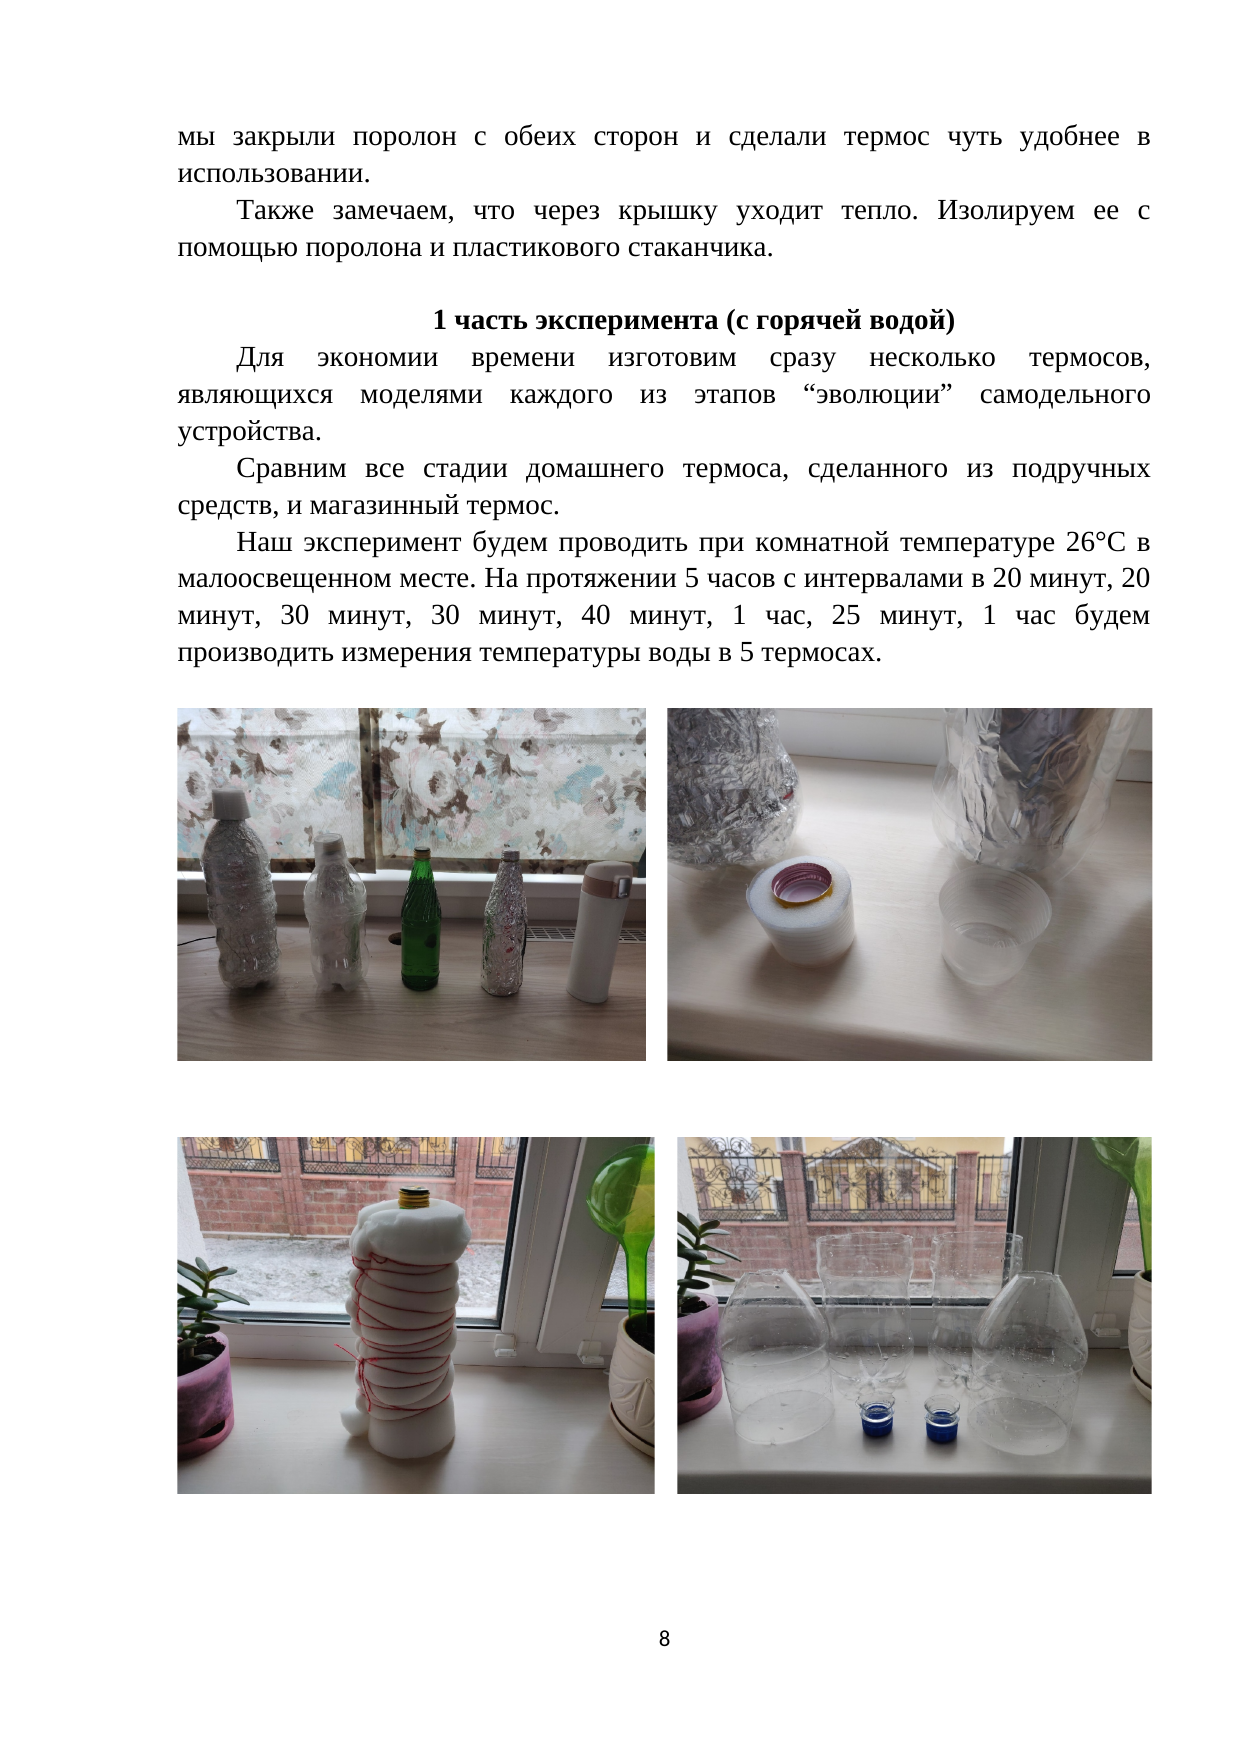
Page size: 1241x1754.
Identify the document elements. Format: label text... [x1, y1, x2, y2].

picture [677, 1137, 1152, 1494]
table_header [656, 708, 1163, 1063]
table_header [666, 1137, 1163, 1496]
text Для экономии времени изготовим сразу несколько термосов, являющихся моделями каждого из этапов “эволюции” самодельного устройства. [177, 339, 1152, 447]
picture [177, 1137, 655, 1494]
text 1 часть эксперимента (с горячей водой) [177, 302, 1152, 336]
picture [177, 708, 646, 1061]
text Наш эксперимент будем проводить при комнатной температуре 26°С в малоосвещенном месте. На протяжении 5 часов с интервалами в 20 минут, 20 минут, 30 минут, 30 минут, 40 минут, 1 час, 25 минут, 1 час будем производить измерения температуры воды в 5 термосах. [177, 524, 1152, 668]
table_header [166, 1137, 666, 1496]
table_header [166, 708, 656, 1063]
text Сравним все стадии домашнего термоса, сделанного из подручных средств, и магазинный термос. [177, 450, 1152, 520]
text Также замечаем, что через крышку уходит тепло. Изолируем ее с помощью поролона и пластикового стаканчика. [177, 192, 1152, 262]
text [177, 118, 1152, 188]
picture [667, 708, 1153, 1061]
